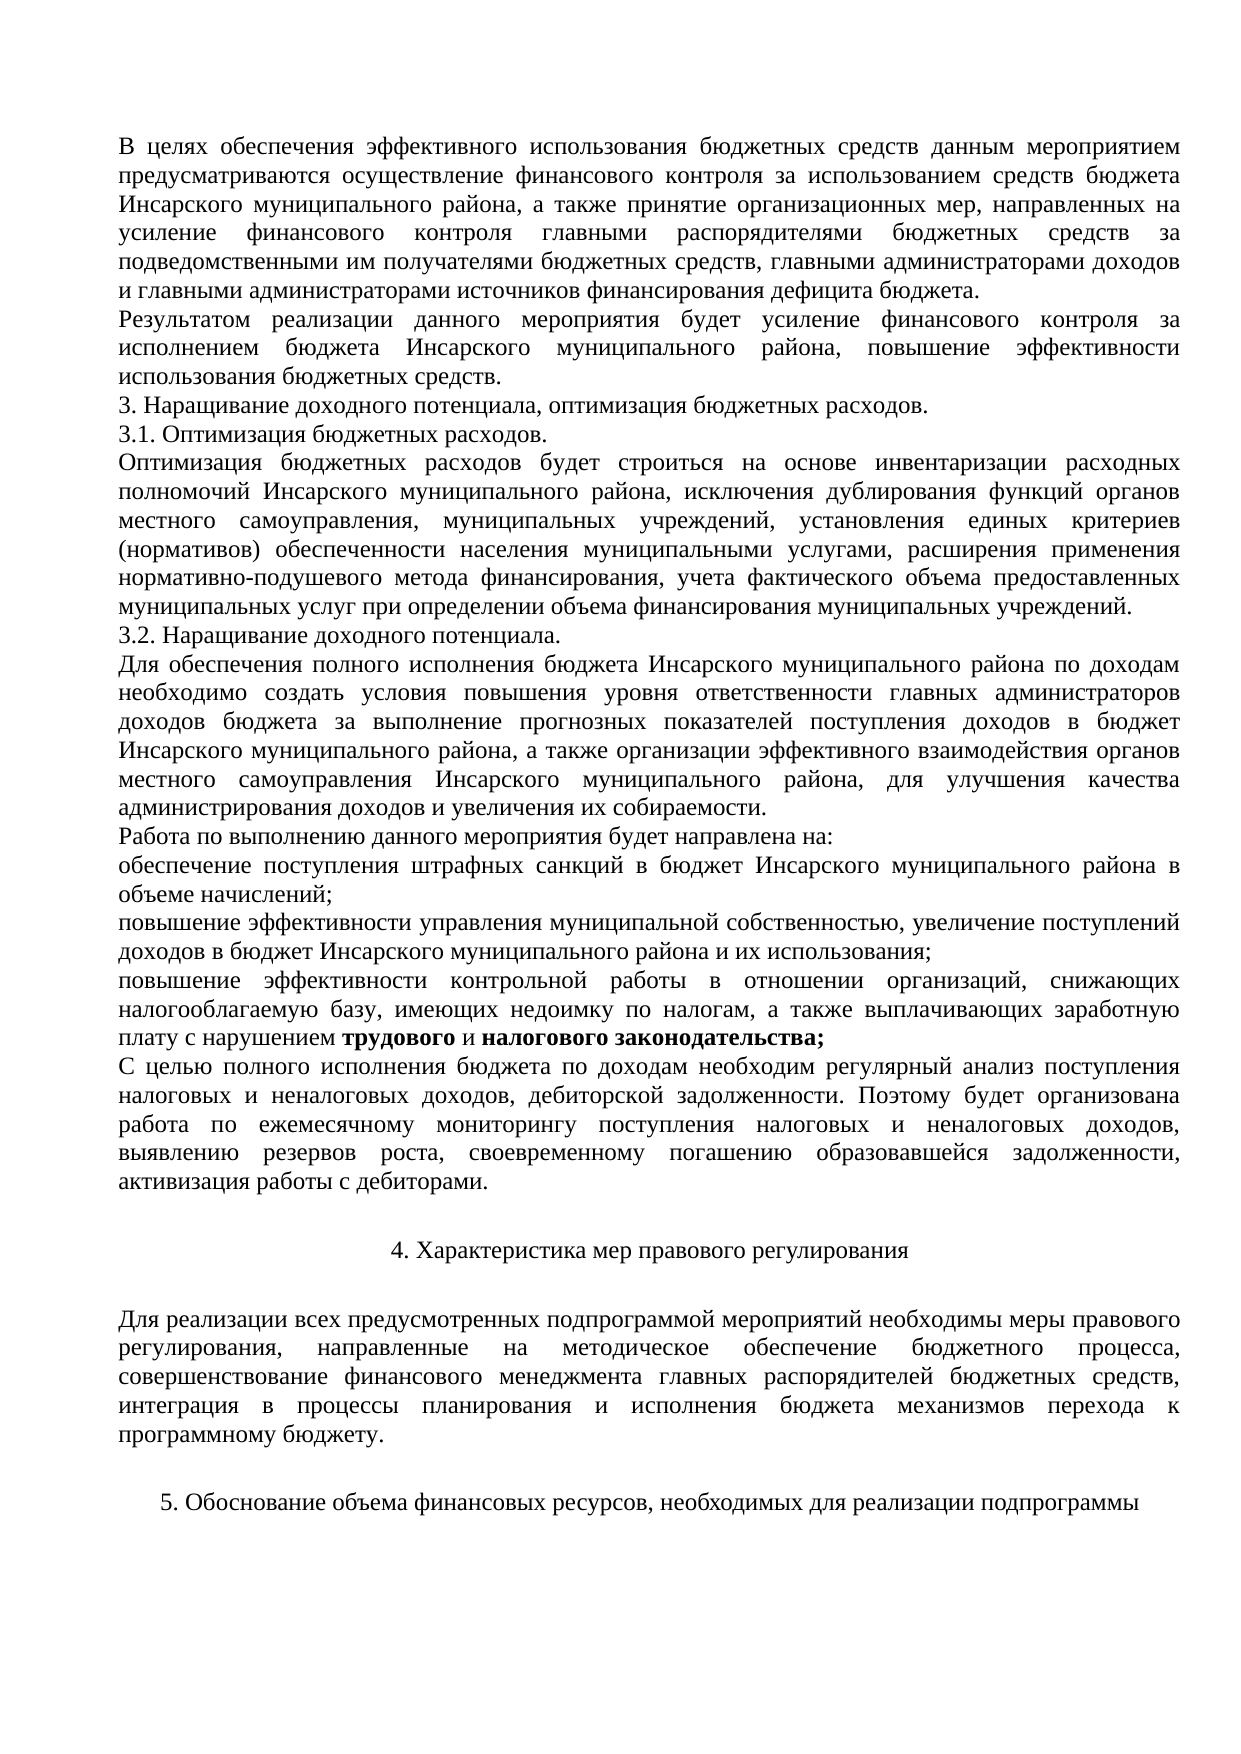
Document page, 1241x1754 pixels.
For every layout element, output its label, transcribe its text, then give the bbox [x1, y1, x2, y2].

text Работа по выполнению данного мероприятия будет направлена на: [118, 821, 1181, 850]
subtitle 4. Характеристика мер правового регулирования [118, 1235, 1181, 1264]
text Результатом реализации данного мероприятия будет усиление финансового контроля за исполнением бюджета Инсарского муниципального района, повышение эффективности использования бюджетных средств. [118, 304, 1181, 390]
text Для обеспечения полного исполнения бюджета Инсарского муниципального района по доходам необходимо создать условия повышения уровня ответственности главных администраторов доходов бюджета за выполнение прогнозных показателей поступления доходов в бюджет Инсарского муниципального района, а также организации эффективного взаимодействия органов местного самоуправления Инсарского муниципального района, для улучшения качества администрирования доходов и увеличения их собираемости. [118, 649, 1181, 821]
text В целях обеспечения эффективного использования бюджетных средств данным мероприятием предусматриваются осуществление финансового контроля за использованием средств бюджета Инсарского муниципального района, а также принятие организационных мер, направленных на усиление финансового контроля главными распорядителями бюджетных средств за подведомственными им получателями бюджетных средств, главными администраторами доходов и главными администраторами источников финансирования дефицита бюджета. [118, 131, 1181, 304]
text повышение эффективности контрольной работы в отношении организаций, снижающих налогооблагаемую базу, имеющих недоимку по налогам, а также выплачивающих заработную плату с нарушением трудового и налогового законодательства; [118, 965, 1181, 1051]
text 3.1. Оптимизация бюджетных расходов. [118, 419, 1181, 447]
text 3.2. Наращивание доходного потенциала. [118, 620, 1181, 649]
text Оптимизация бюджетных расходов будет строиться на основе инвентаризации расходных полномочий Инсарского муниципального района, исключения дублирования функций органов местного самоуправления, муниципальных учреждений, установления единых критериев (нормативов) обеспеченности населения муниципальными услугами, расширения применения нормативно-подушевого метода финансирования, учета фактического объема предоставленных муниципальных услуг при определении объема финансирования муниципальных учреждений. [118, 447, 1181, 620]
subtitle 5. Обоснование объема финансовых ресурсов, необходимых для реализации подпрограммы [118, 1487, 1181, 1516]
text повышение эффективности управления муниципальной собственностью, увеличение поступлений доходов в бюджет Инсарского муниципального района и их использования; [118, 907, 1181, 965]
text 3. Наращивание доходного потенциала, оптимизация бюджетных расходов. [118, 390, 1181, 419]
text обеспечение поступления штрафных санкций в бюджет Инсарского муниципального района в объеме начислений; [118, 850, 1181, 907]
text Для реализации всех предусмотренных подпрограммой мероприятий необходимы меры правового регулирования, направленные на методическое обеспечение бюджетного процесса, совершенствование финансового менеджмента главных распорядителей бюджетных средств, интеграция в процессы планирования и исполнения бюджета механизмов перехода к программному бюджету. [118, 1304, 1181, 1447]
text С целью полного исполнения бюджета по доходам необходим регулярный анализ поступления налоговых и неналоговых доходов, дебиторской задолженности. Поэтому будет организована работа по ежемесячному мониторингу поступления налоговых и неналоговых доходов, выявлению резервов роста, своевременному погашению образовавшейся задолженности, активизация работы с дебиторами. [118, 1051, 1181, 1195]
